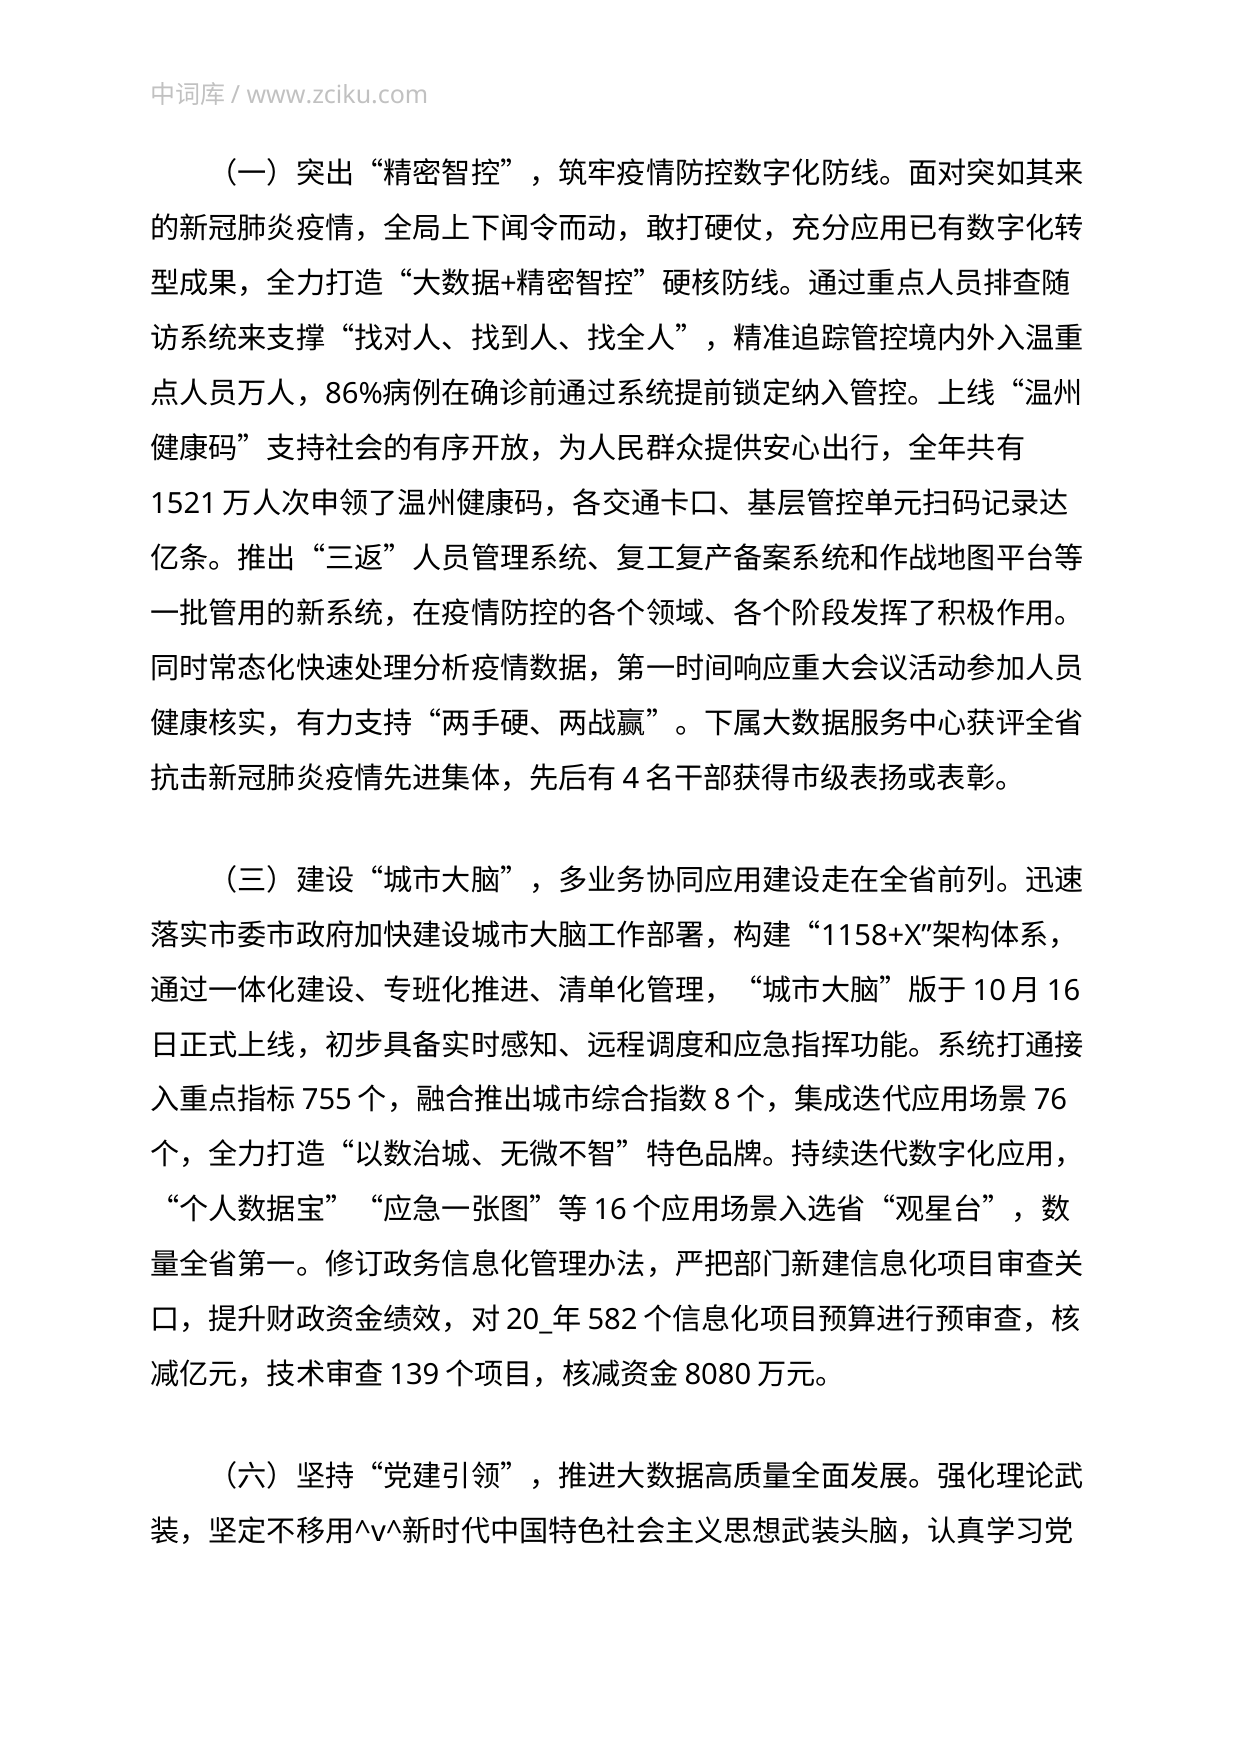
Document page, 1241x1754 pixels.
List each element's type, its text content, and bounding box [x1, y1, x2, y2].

text （三）建设“城市大脑”，多业务协同应用建设走在全省前列。迅速落实市委市政府加快建设城市大脑工作部署，构建“1158+X”架构体系，通过一体化建设、专班化推进、清单化管理，“城市大脑”版于10月16日正式上线，初步具备实时感知、远程调度和应急指挥功能。系统打通接入重点指标755个，融合推出城市综合指数8个，集成迭代应用场景76个，全力打造“以数治城、无微不智”特色品牌。持续迭代数字化应用，“个人数据宝”“应急一张图”等16个应用场景入选省“观星台”，数量全省第一。修订政务信息化管理办法，严把部门新建信息化项目审查关口，提升财政资金绩效，对20_年582个信息化项目预算进行预审查，核减亿元，技术审查139个项目，核减资金8080万元。 [150, 856, 1090, 1393]
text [150, 1453, 1090, 1550]
text （一）突出“精密智控”，筑牢疫情防控数字化防线。面对突如其来的新冠肺炎疫情，全局上下闻令而动，敢打硬仗，充分应用已有数字化转型成果，全力打造“大数据+精密智控”硬核防线。通过重点人员排查随访系统来支撑“找对人、找到人、找全人”，精准追踪管控境内外入温重点人员万人，86%病例在确诊前通过系统提前锁定纳入管控。上线“温州健康码”支持社会的有序开放，为人民群众提供安心出行，全年共有1521万人次申领了温州健康码，各交通卡口、基层管控单元扫码记录达亿条。推出“三返”人员管理系统、复工复产备案系统和作战地图平台等一批管用的新系统，在疫情防控的各个领域、各个阶段发挥了积极作用。同时常态化快速处理分析疫情数据，第一时间响应重大会议活动参加人员健康核实，有力支持“两手硬、两战赢”。下属大数据服务中心获评全省抗击新冠肺炎疫情先进集体，先后有4名干部获得市级表扬或表彰。 [150, 150, 1090, 797]
